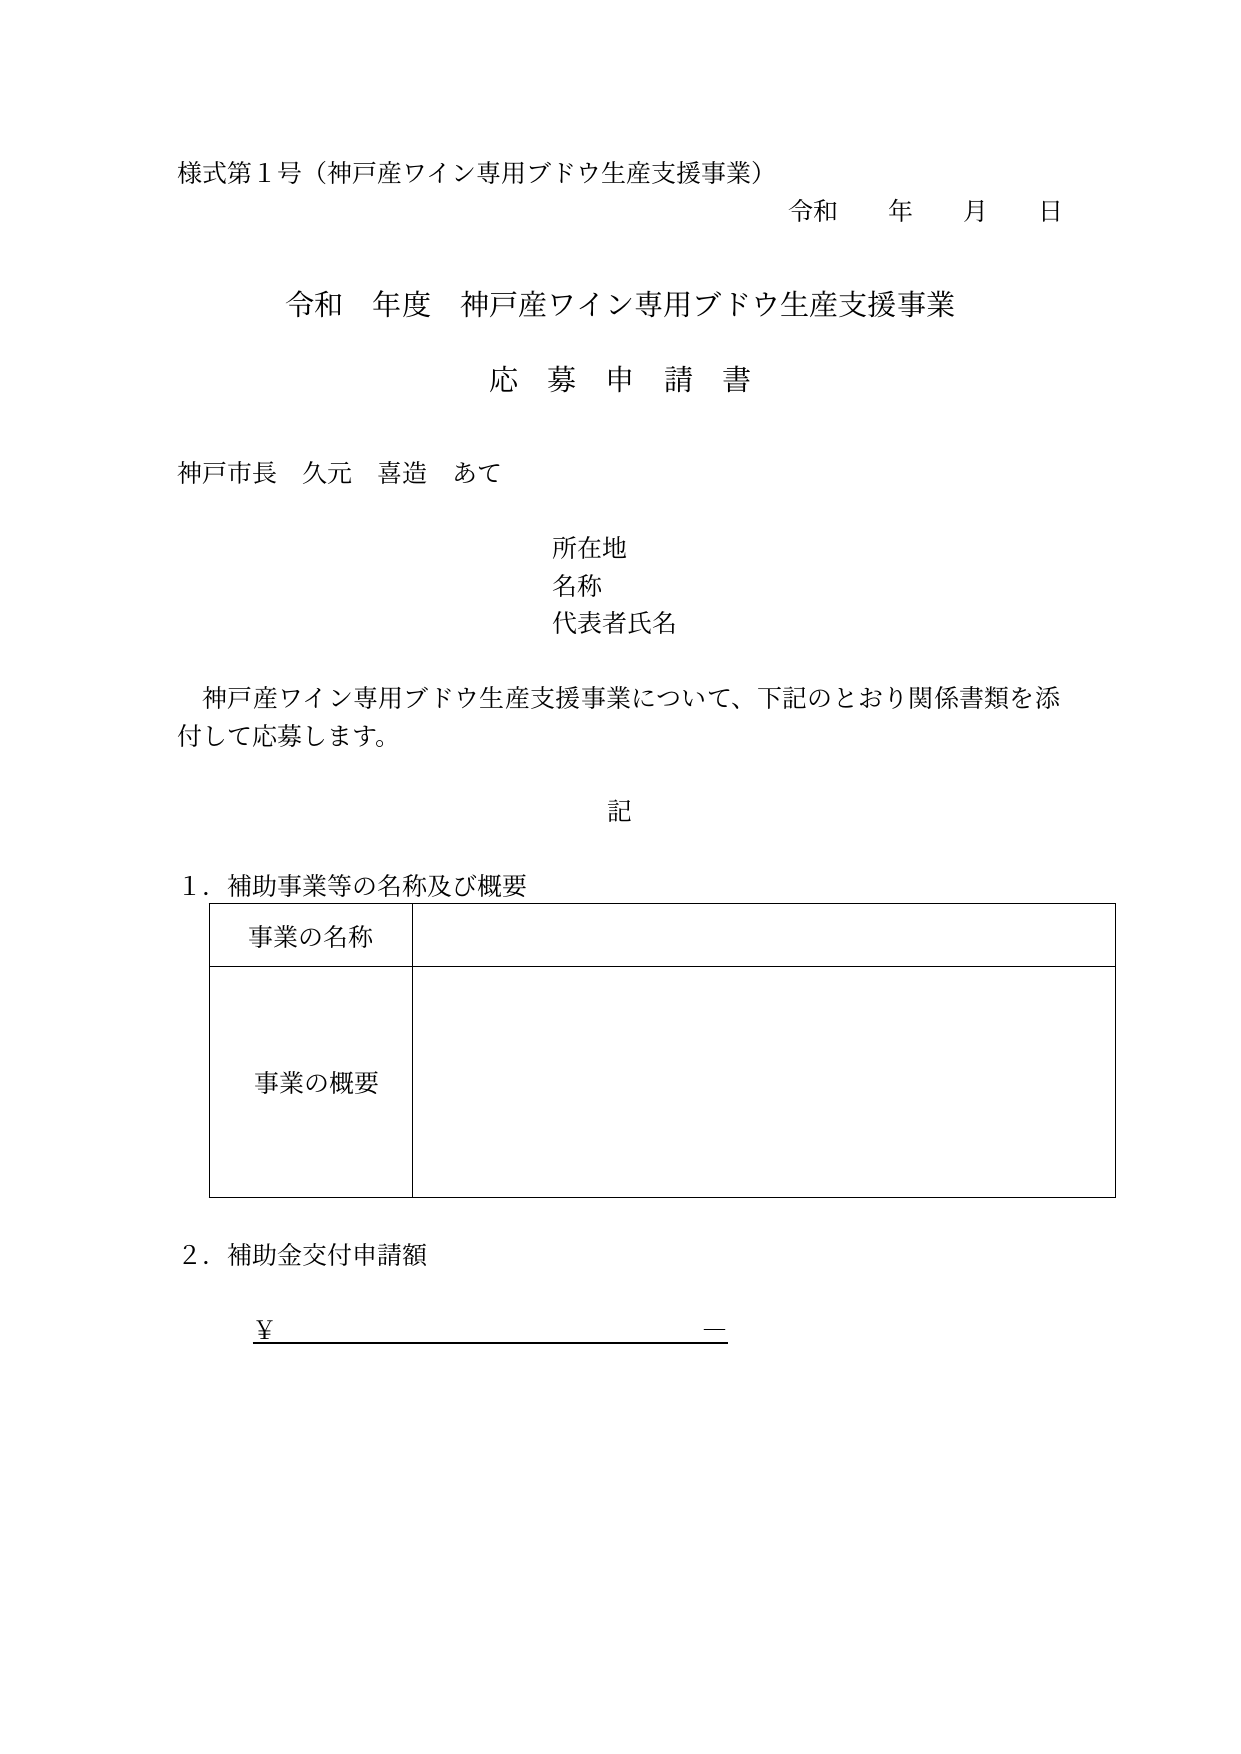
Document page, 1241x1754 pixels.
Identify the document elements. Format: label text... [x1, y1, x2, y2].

text 令和 年度 神戸産ワイン専用ブドウ生産支援事業 [177, 266, 1063, 341]
text ￥ ― [177, 1310, 1063, 1348]
table_cell 事業の概要 [210, 967, 412, 1197]
text ２．補助金交付申請額 [177, 1235, 1063, 1273]
text 様式第１号（神戸産ワイン専用ブドウ生産支援事業） [177, 153, 1063, 191]
text 所在地 [177, 528, 1063, 566]
table_header 事業の名称 [210, 904, 412, 966]
text 名称 [177, 566, 1063, 603]
text １．補助事業等の名称及び概要 [177, 866, 1063, 903]
text 令和 年 月 日 [177, 191, 1063, 228]
table_header [413, 904, 1115, 966]
text 神戸市長 久元 喜造 あて [177, 453, 1063, 491]
subtitle 記 [177, 791, 1063, 828]
text 代表者氏名 [177, 603, 1063, 641]
text 応 募 申 請 書 [177, 341, 1063, 416]
table_cell [413, 967, 1115, 1197]
text 神戸産ワイン専用ブドウ生産支援事業について、下記のとおり関係書類を添付して応募します。 [177, 678, 1063, 753]
